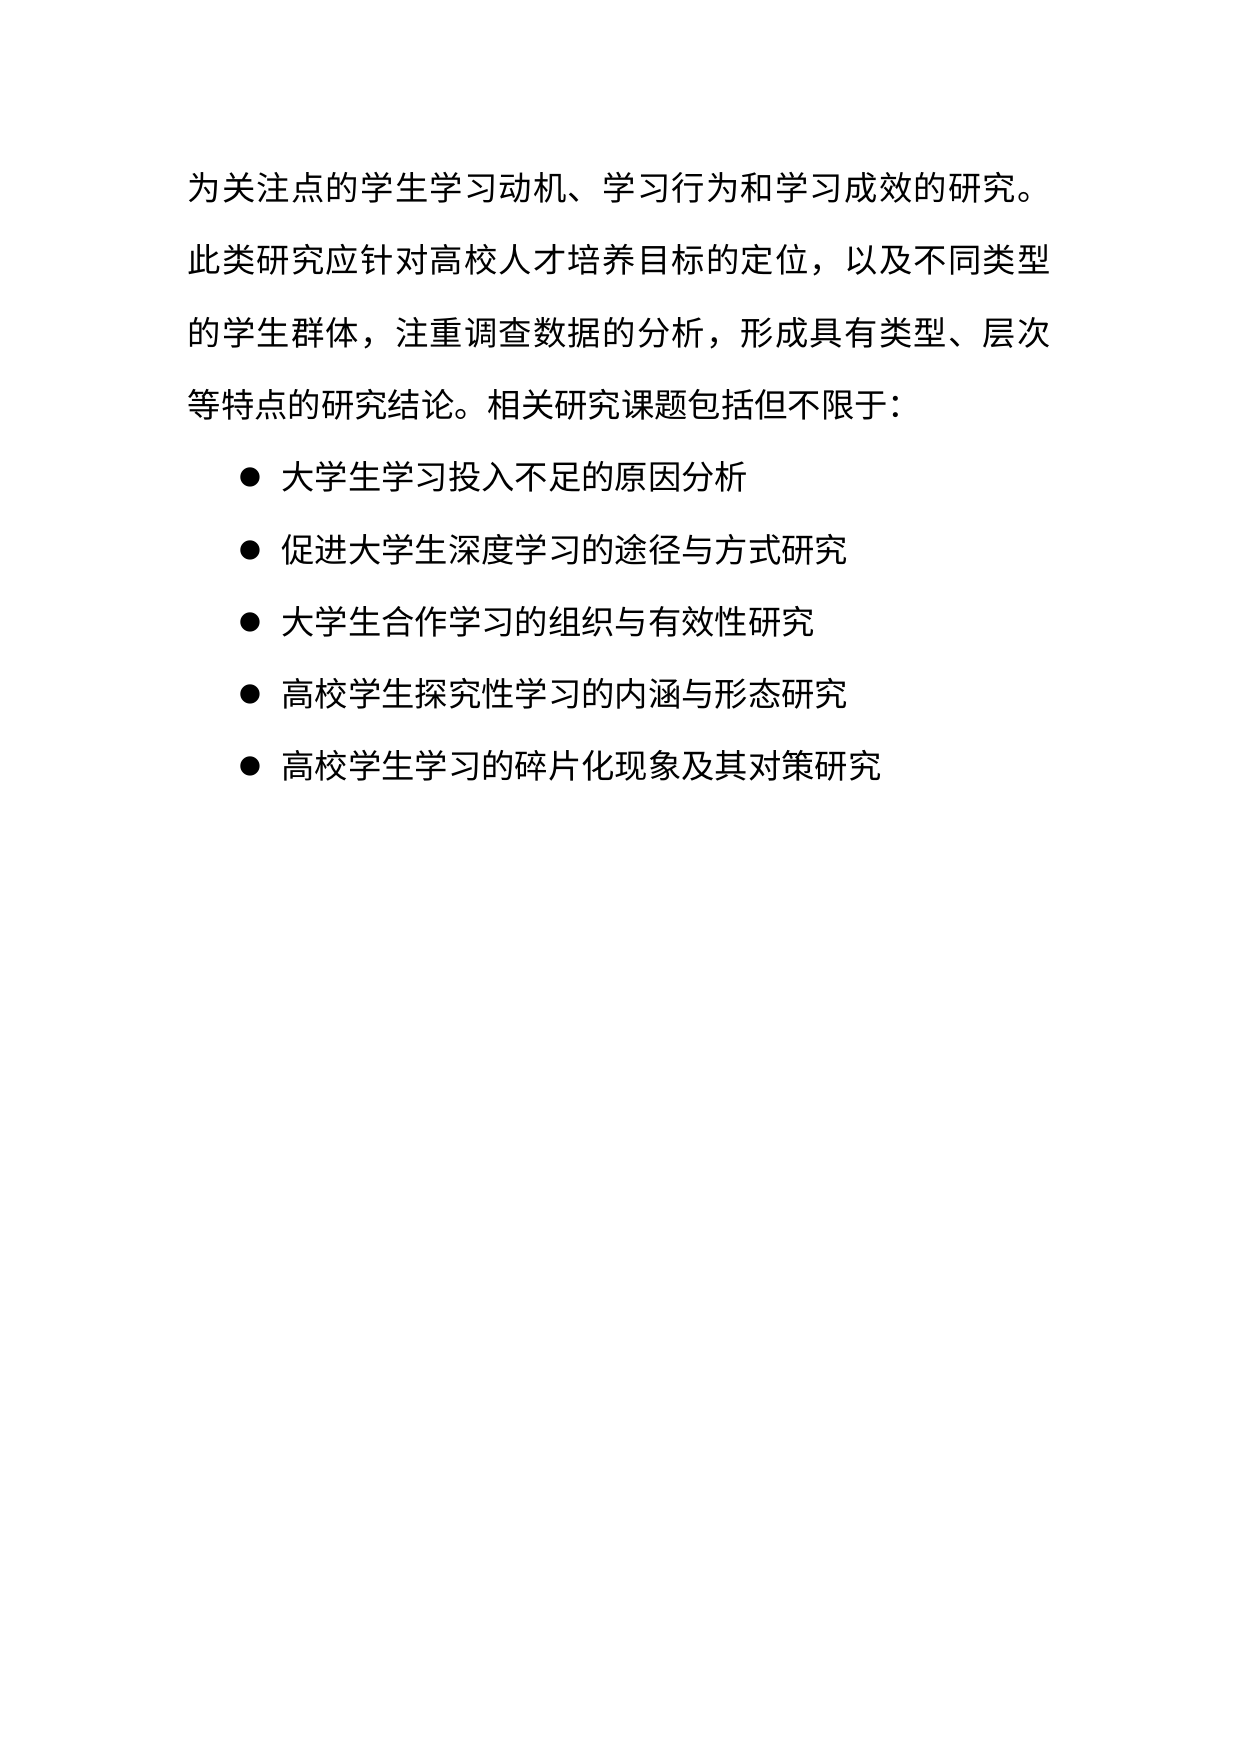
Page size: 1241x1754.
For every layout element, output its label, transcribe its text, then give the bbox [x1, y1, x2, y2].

list 促进大学生深度学习的途径与方式研究 [237, 523, 1053, 572]
list 高校学生探究性学习的内涵与形态研究 [237, 668, 1053, 716]
list 高校学生学习的碎片化现象及其对策研究 [237, 740, 1053, 788]
list 大学生学习投入不足的原因分析 [237, 451, 1053, 499]
list 大学生合作学习的组织与有效性研究 [237, 596, 1053, 644]
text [187, 162, 1053, 427]
